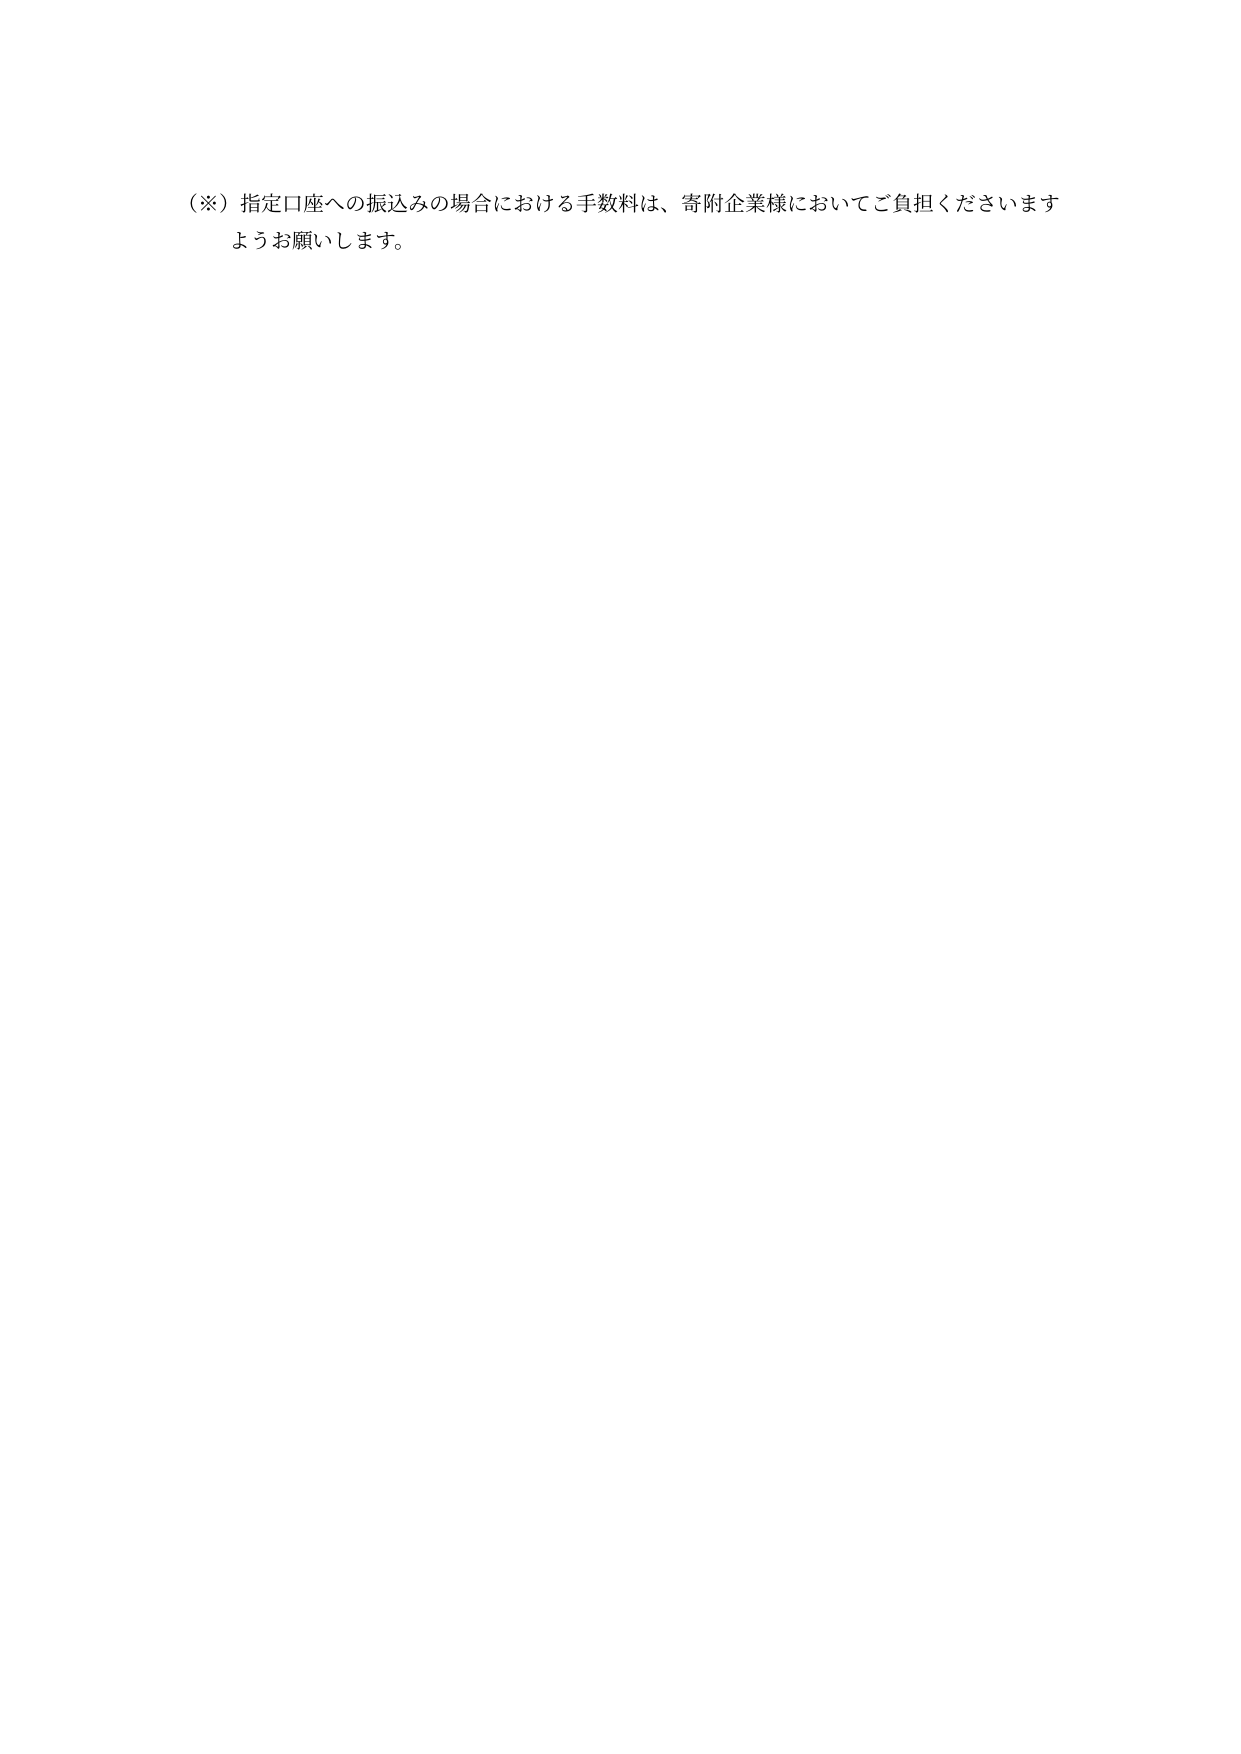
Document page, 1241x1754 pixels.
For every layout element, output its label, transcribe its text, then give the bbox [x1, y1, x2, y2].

text （※）指定口座への振込みの場合における手数料は、寄附企業様においてご負担くださいますようお願いします。 [177, 183, 1063, 258]
